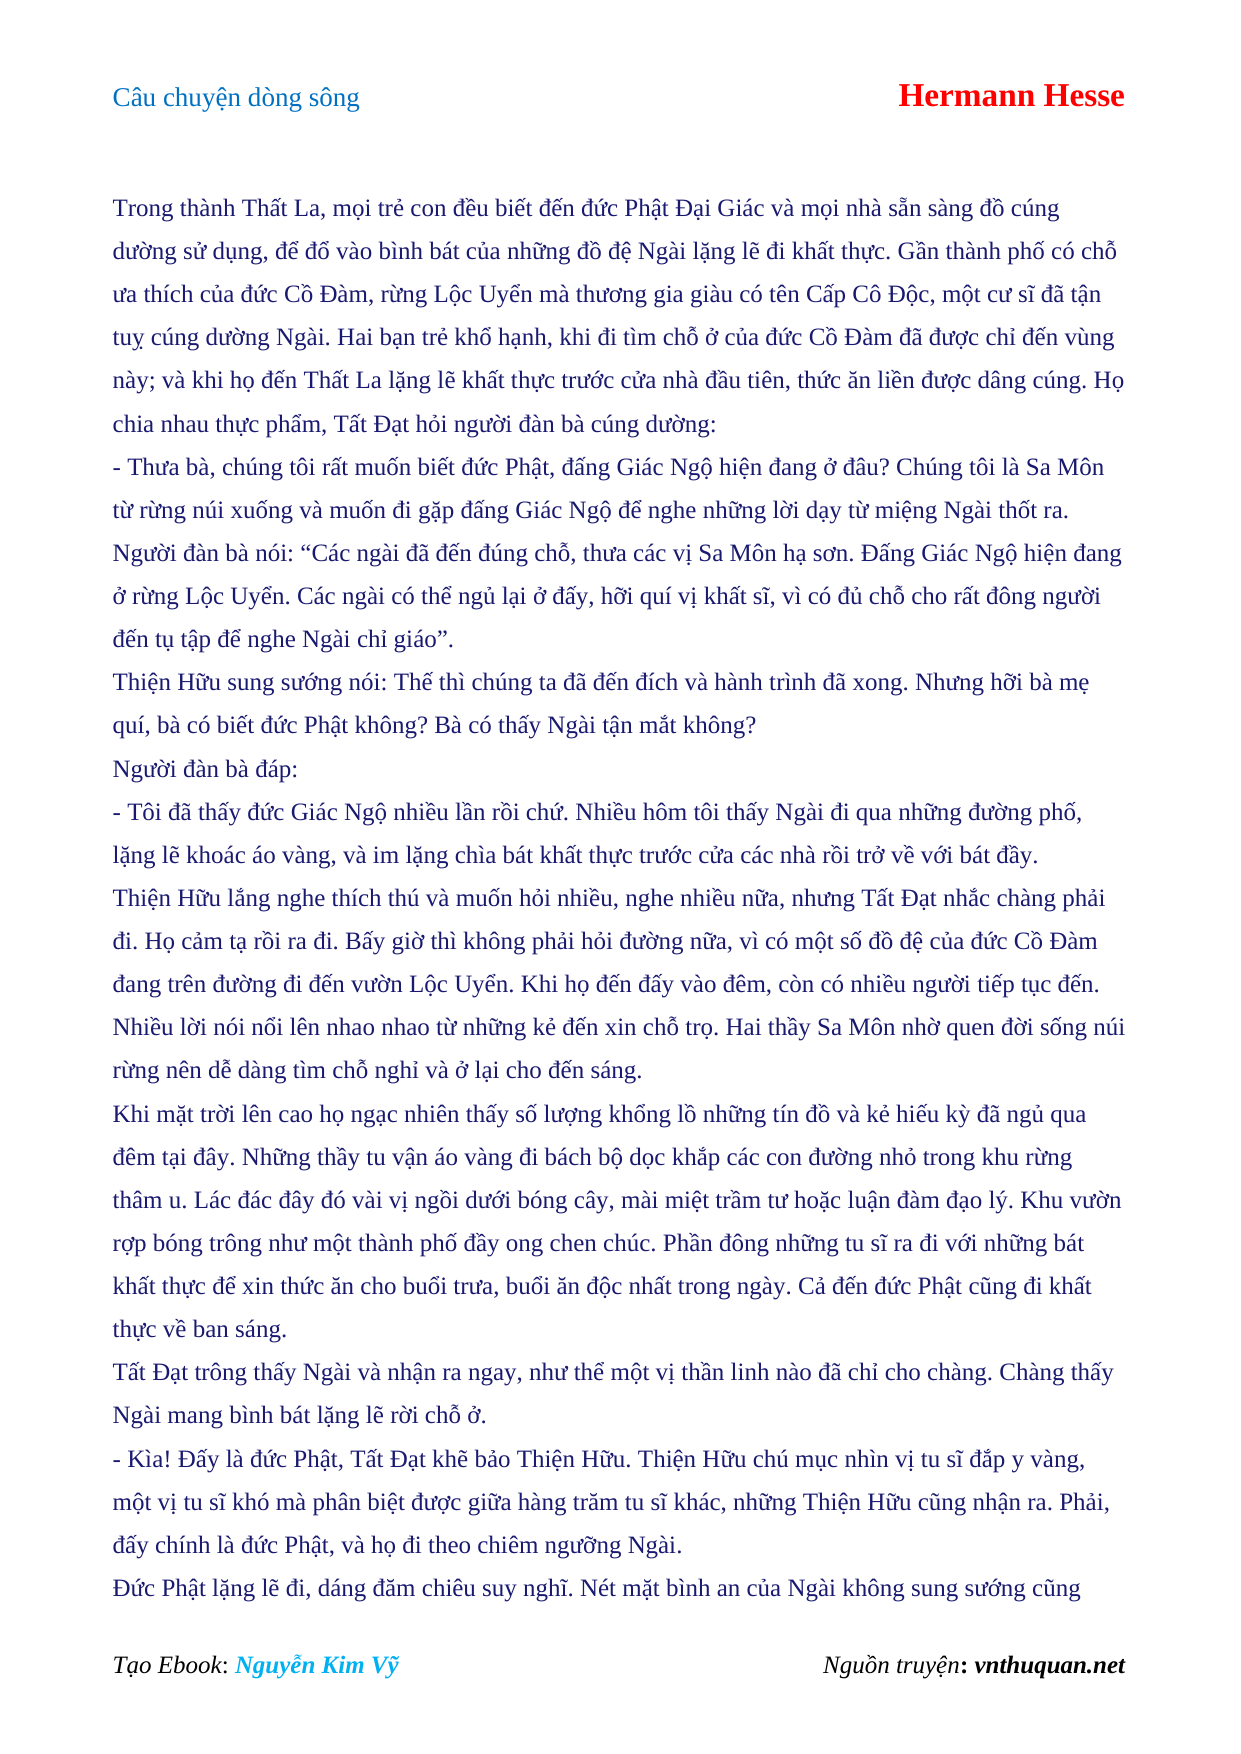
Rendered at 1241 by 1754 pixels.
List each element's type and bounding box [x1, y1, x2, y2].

text [112, 150, 1128, 1602]
